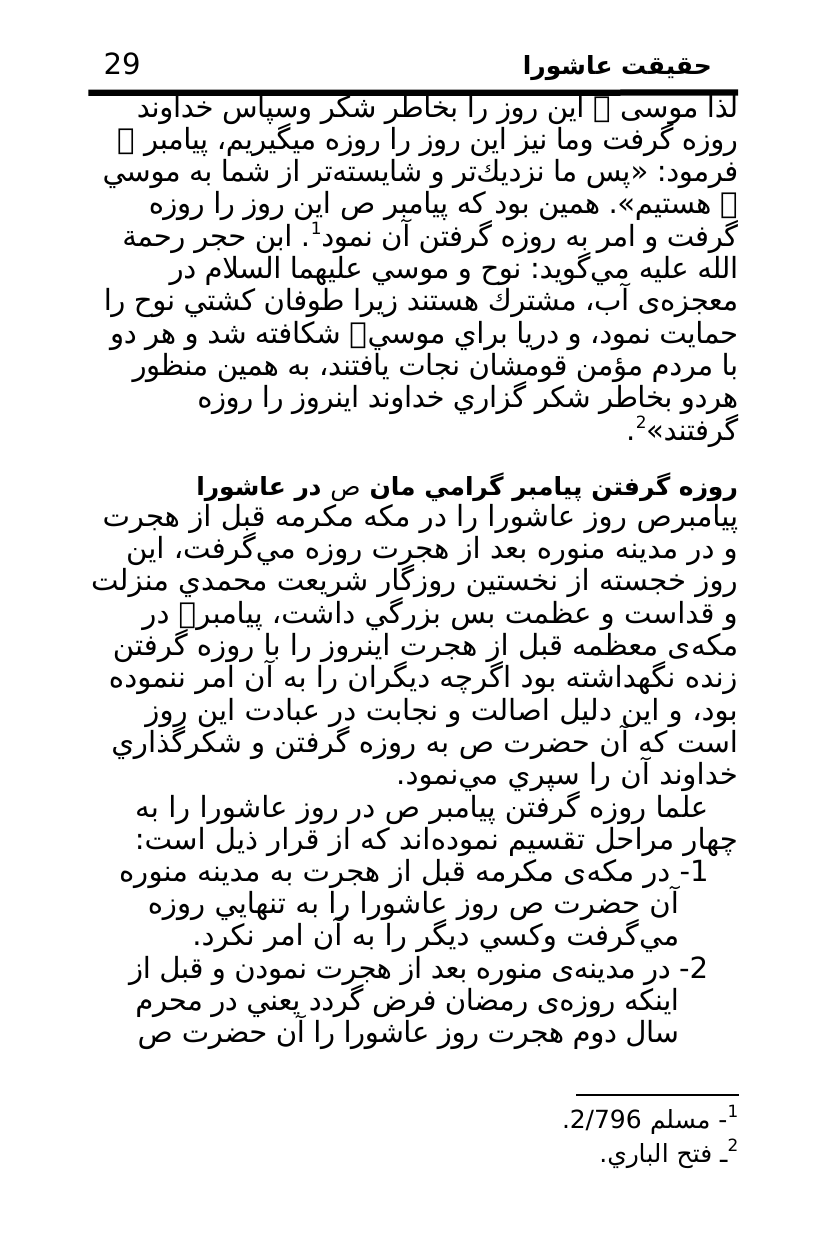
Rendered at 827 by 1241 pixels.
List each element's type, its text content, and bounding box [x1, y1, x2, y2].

text 1- در مكه‌ی مكرمه قبل از هجرت به مدينه منوره آن حضرت ص روز عاشورا را به تنهايي روزه مي‌گرفت وكسي ديگر را به آن امر نكرد. [89, 856, 708, 953]
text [89, 953, 708, 1049]
text روزه گرفتن پيامبر گرامي مان ص در عاشورا [89, 472, 738, 501]
text علما روزه گرفتن پيامبر ص در روز عاشورا را به چهار مراحل تقسيم نموده‌اند كه از قرار ذيل است: [89, 791, 738, 856]
text پيامبرص روز عاشورا را در مكه مكرمه قبل از هجرت و در مدينه منوره بعد از هجرت روزه مي‌گرفت، اين روز خجسته از نخستين روزگار شريعت محمدي منزلت و قداست و عظمت بس بزرگي داشت، پيامبر در مكه‌ی معظمه قبل از هجرت اينروز را با روزه گرفتن زنده نگهداشته بود اگرچه ديگران را به آن امر ننموده بود، و اين دليل اصالت و نجابت در عبادت اين روز است كه آن حضرت ص به روزه گرفتن و شكرگذاري خداوند آن را سپري مي‌نمود. [89, 501, 738, 791]
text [89, 92, 738, 447]
